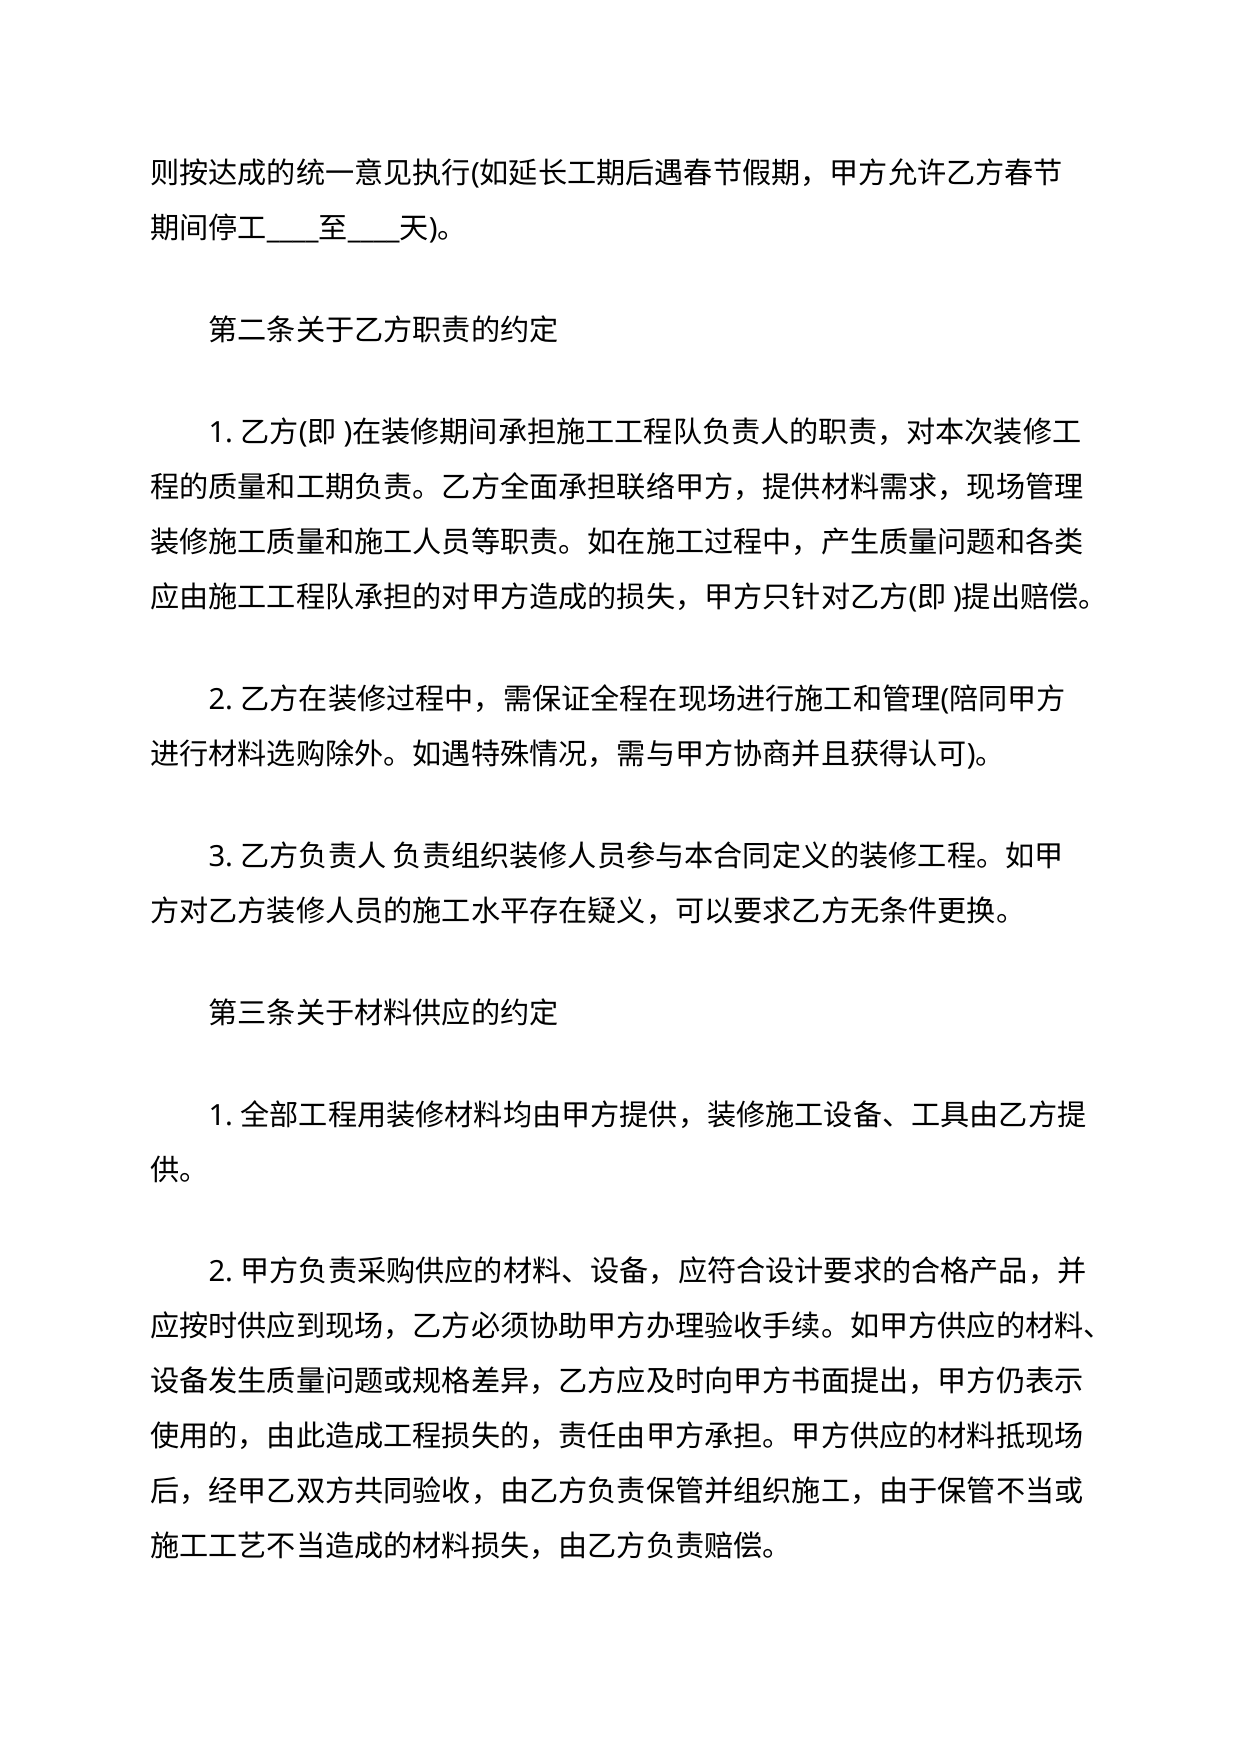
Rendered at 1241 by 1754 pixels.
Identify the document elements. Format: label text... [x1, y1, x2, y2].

text 1. 全部工程用装修材料均由甲方提供，装修施工设备、工具由乙方提供。 [150, 1091, 1090, 1188]
text 2. 甲方负责采购供应的材料、设备，应符合设计要求的合格产品，并应按时供应到现场，乙方必须协助甲方办理验收手续。如甲方供应的材料、设备发生质量问题或规格差异，乙方应及时向甲方书面提出，甲方仍表示使用的，由此造成工程损失的，责任由甲方承担。甲方供应的材料抵现场后，经甲乙双方共同验收，由乙方负责保管并组织施工，由于保管不当或施工工艺不当造成的材料损失，由乙方负责赔偿。 [150, 1248, 1090, 1565]
text 2. 乙方在装修过程中，需保证全程在现场进行施工和管理(陪同甲方进行材料选购除外。如遇特殊情况，需与甲方协商并且获得认可)。 [150, 676, 1090, 773]
text 第二条关于乙方职责的约定 [150, 307, 1090, 349]
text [150, 150, 1090, 247]
text 第三条关于材料供应的约定 [150, 989, 1090, 1032]
text 3. 乙方负责人 负责组织装修人员参与本合同定义的装修工程。如甲方对乙方装修人员的施工水平存在疑义，可以要求乙方无条件更换。 [150, 832, 1090, 930]
text 1. 乙方(即 )在装修期间承担施工工程队负责人的职责，对本次装修工程的质量和工期负责。乙方全面承担联络甲方，提供材料需求，现场管理装修施工质量和施工人员等职责。如在施工过程中，产生质量问题和各类应由施工工程队承担的对甲方造成的损失，甲方只针对乙方(即 )提出赔偿。 [150, 409, 1090, 616]
